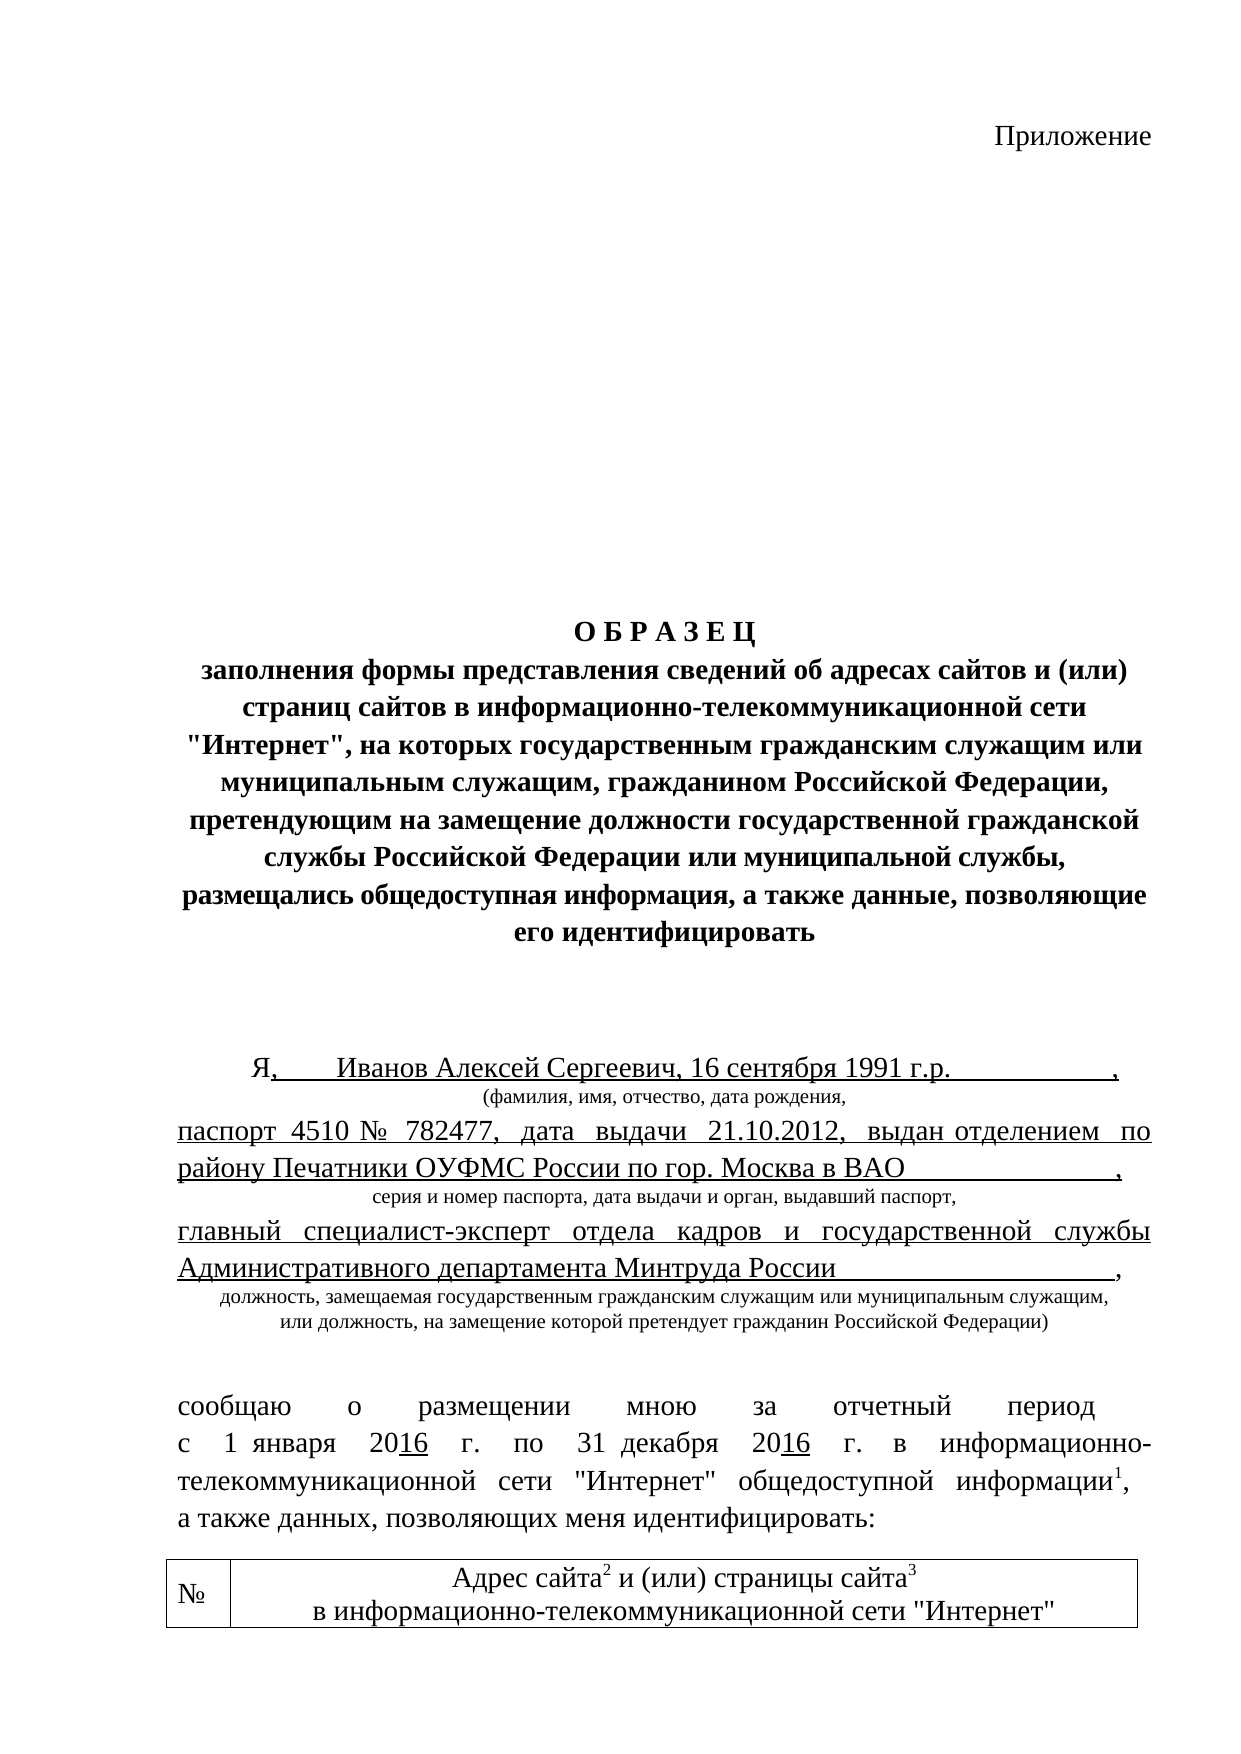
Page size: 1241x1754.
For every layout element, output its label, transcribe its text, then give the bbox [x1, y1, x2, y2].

text Приложение [177, 118, 1152, 152]
text серия и номер паспорта, дата выдачи и орган, выдавший паспорт, [177, 1184, 1152, 1209]
text должность, замещаемая государственным гражданским служащим или муниципальным служащим, [177, 1284, 1152, 1309]
text заполнения формы представления сведений об адресах сайтов и (или) страниц сайтов в информационно-телекоммуникационной сети "Интернет", на которых государственным гражданским служащим или муниципальным служащим, гражданином Российской Федерации, претендующим на замещение должности государственной гражданской службы Российской Федерации или муниципальной службы, размещались общедоступная информация, а также данные, позволяющие его идентифицировать [177, 648, 1152, 948]
text паспорт 4510 № 782477, дата выдачи 21.10.2012, выдан отделением по району Печатники ОУФМС России по гор. Москва в ВАО , [177, 1109, 1152, 1142]
text (фамилия, имя, отчество, дата рождения, [177, 1084, 1152, 1109]
text Я, Иванов Алексей Сергеевич, 16 сентября 1991 г.р. , [177, 1034, 1152, 1084]
table_header Адрес сайта2 и (или) страницы сайта3 в информационно-телекоммуникационной сети "Интернет" [231, 1560, 1137, 1627]
text О Б Р А З Е Ц [177, 614, 1152, 648]
text главный специалист-эксперт отдела кадров и государственной службы Административного департамента Минтруда России , [177, 1209, 1152, 1284]
table_header № [167, 1560, 230, 1627]
text сообщаю о размещении мною за отчетный период с 1 января 2016 г. по 31 декабря 2016 г. в информационно-телекоммуникационной сети "Интернет" общедоступной информации1, а также данных, позволяющих меня идентифицировать: [177, 1384, 1152, 1534]
text паспорт 4510 № 782477, дата выдачи 21.10.2012, выдан отделением по району Печатники ОУФМС России по гор. Москва в ВАО , [177, 1143, 1152, 1184]
text или должность, на замещение которой претендует гражданин Российской Федерации) [177, 1309, 1152, 1334]
